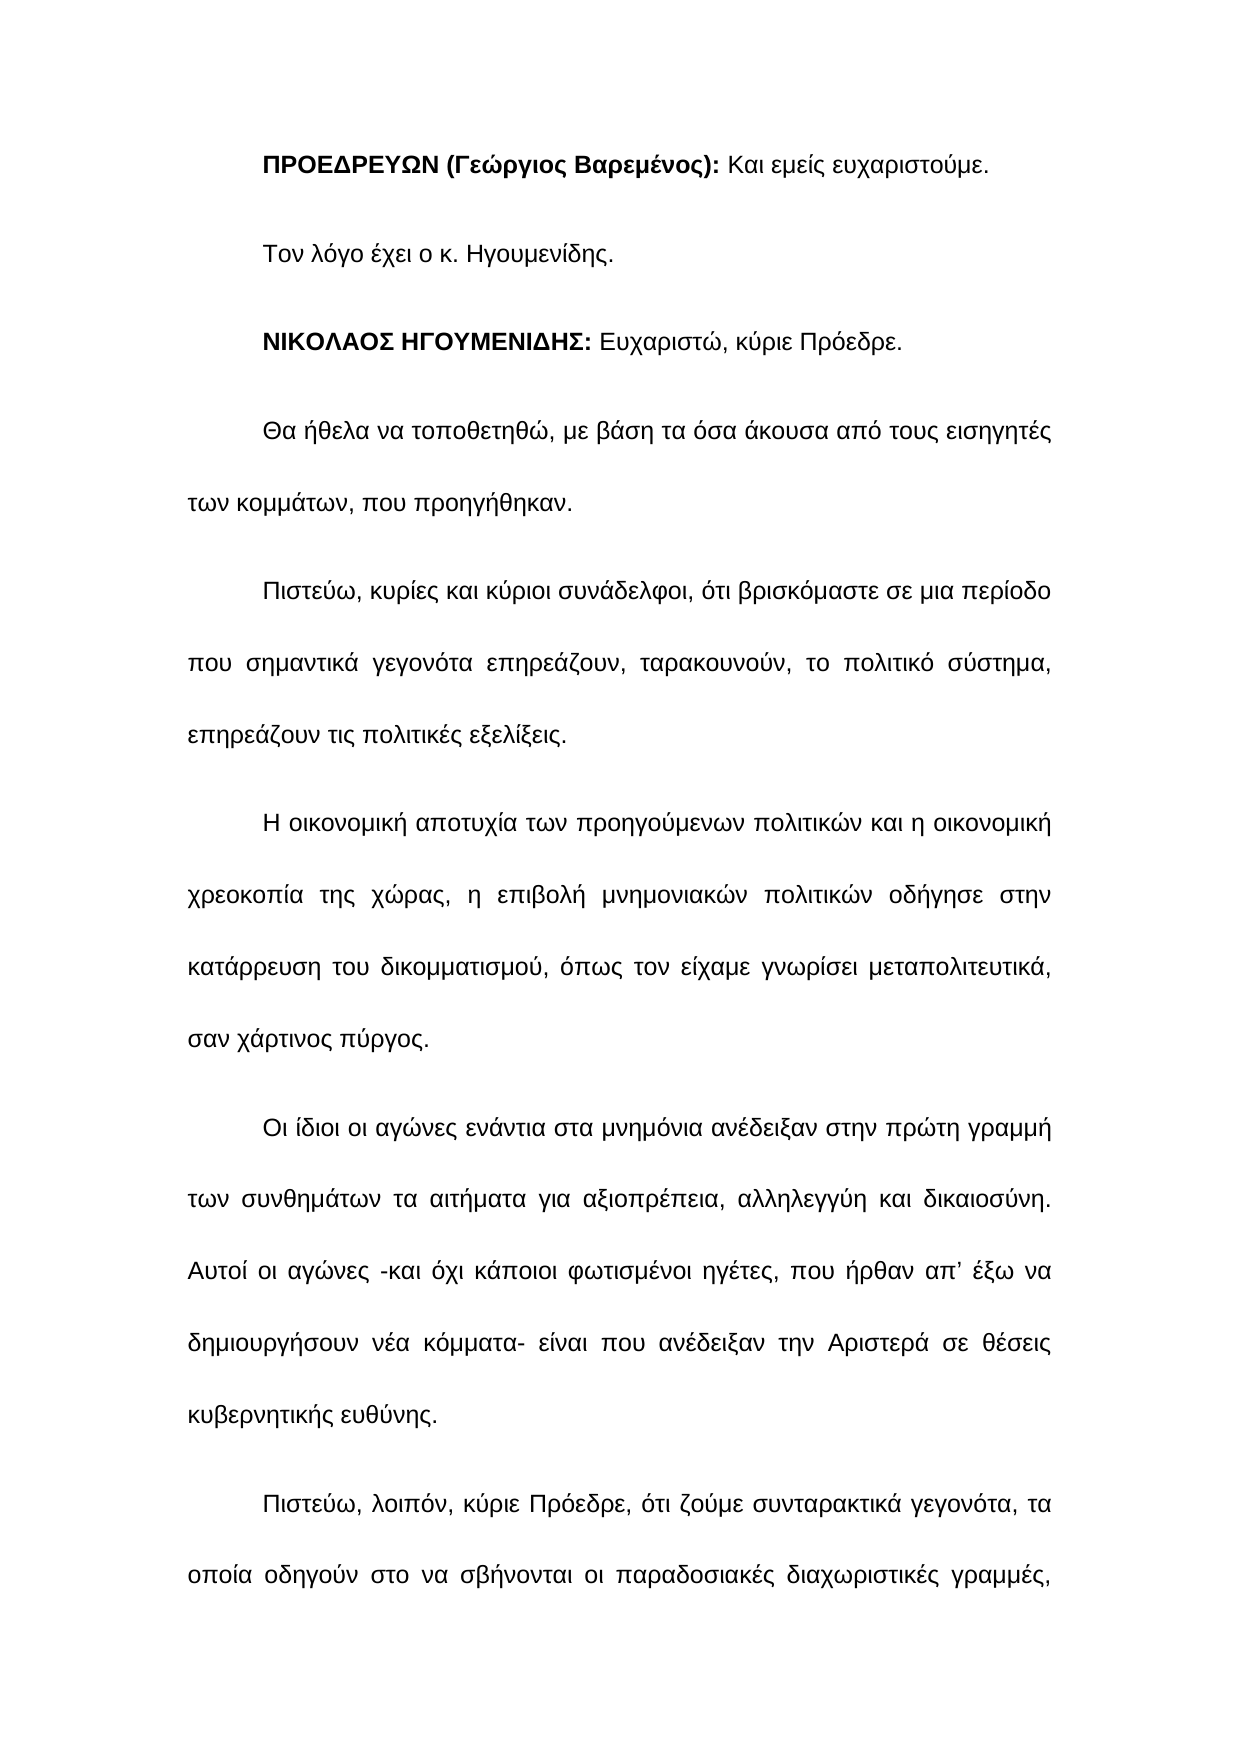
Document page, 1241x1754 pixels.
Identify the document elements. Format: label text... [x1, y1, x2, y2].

text Πιστεύω, κυρίες και κύριοι συνάδελφοι, ότι βρισκόμαστε σε μια περίοδο που σημαντικά γεγονότα επηρεάζουν, ταρακουνούν, το πολιτικό σύστημα, επηρεάζουν τις πολιτικές εξελίξεις. [187, 576, 1053, 748]
text Τον λόγο έχει ο κ. Ηγουμενίδης. [187, 238, 1053, 267]
text ΝΙΚΟΛΑΟΣ ΗΓΟΥΜΕΝΙΔΗΣ: Ευχαριστώ, κύριε Πρόεδρε. [187, 327, 1053, 356]
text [187, 1488, 1053, 1589]
text Οι ίδιοι οι αγώνες ενάντια στα μνημόνια ανέδειξαν στην πρώτη γραμμή των συνθημάτων τα αιτήματα για αξιοπρέπεια, αλληλεγγύη και δικαιοσύνη. Αυτοί οι αγώνες -και όχι κάποιοι φωτισμένοι ηγέτες, που ήρθαν απ’ έξω να δημιουργήσουν νέα κόμματα- είναι που ανέδειξαν την Αριστερά σε θέσεις κυβερνητικής ευθύνης. [187, 1112, 1053, 1429]
text ΠΡΟΕΔΡΕΥΩΝ (Γεώργιος Βαρεμένος): Και εμείς ευχαριστούμε. [187, 150, 1053, 179]
text Η οικονομική αποτυχία των προηγούμενων πολιτικών και η οικονομική χρεοκοπία της χώρας, η επιβολή μνημονιακών πολιτικών οδήγησε στην κατάρρευση του δικομματισμού, όπως τον είχαμε γνωρίσει μεταπολιτευτικά, σαν χάρτινος πύργος. [187, 808, 1053, 1053]
text Θα ήθελα να τοποθετηθώ, με βάση τα όσα άκουσα από τους εισηγητές των κομμάτων, που προηγήθηκαν. [187, 416, 1053, 516]
